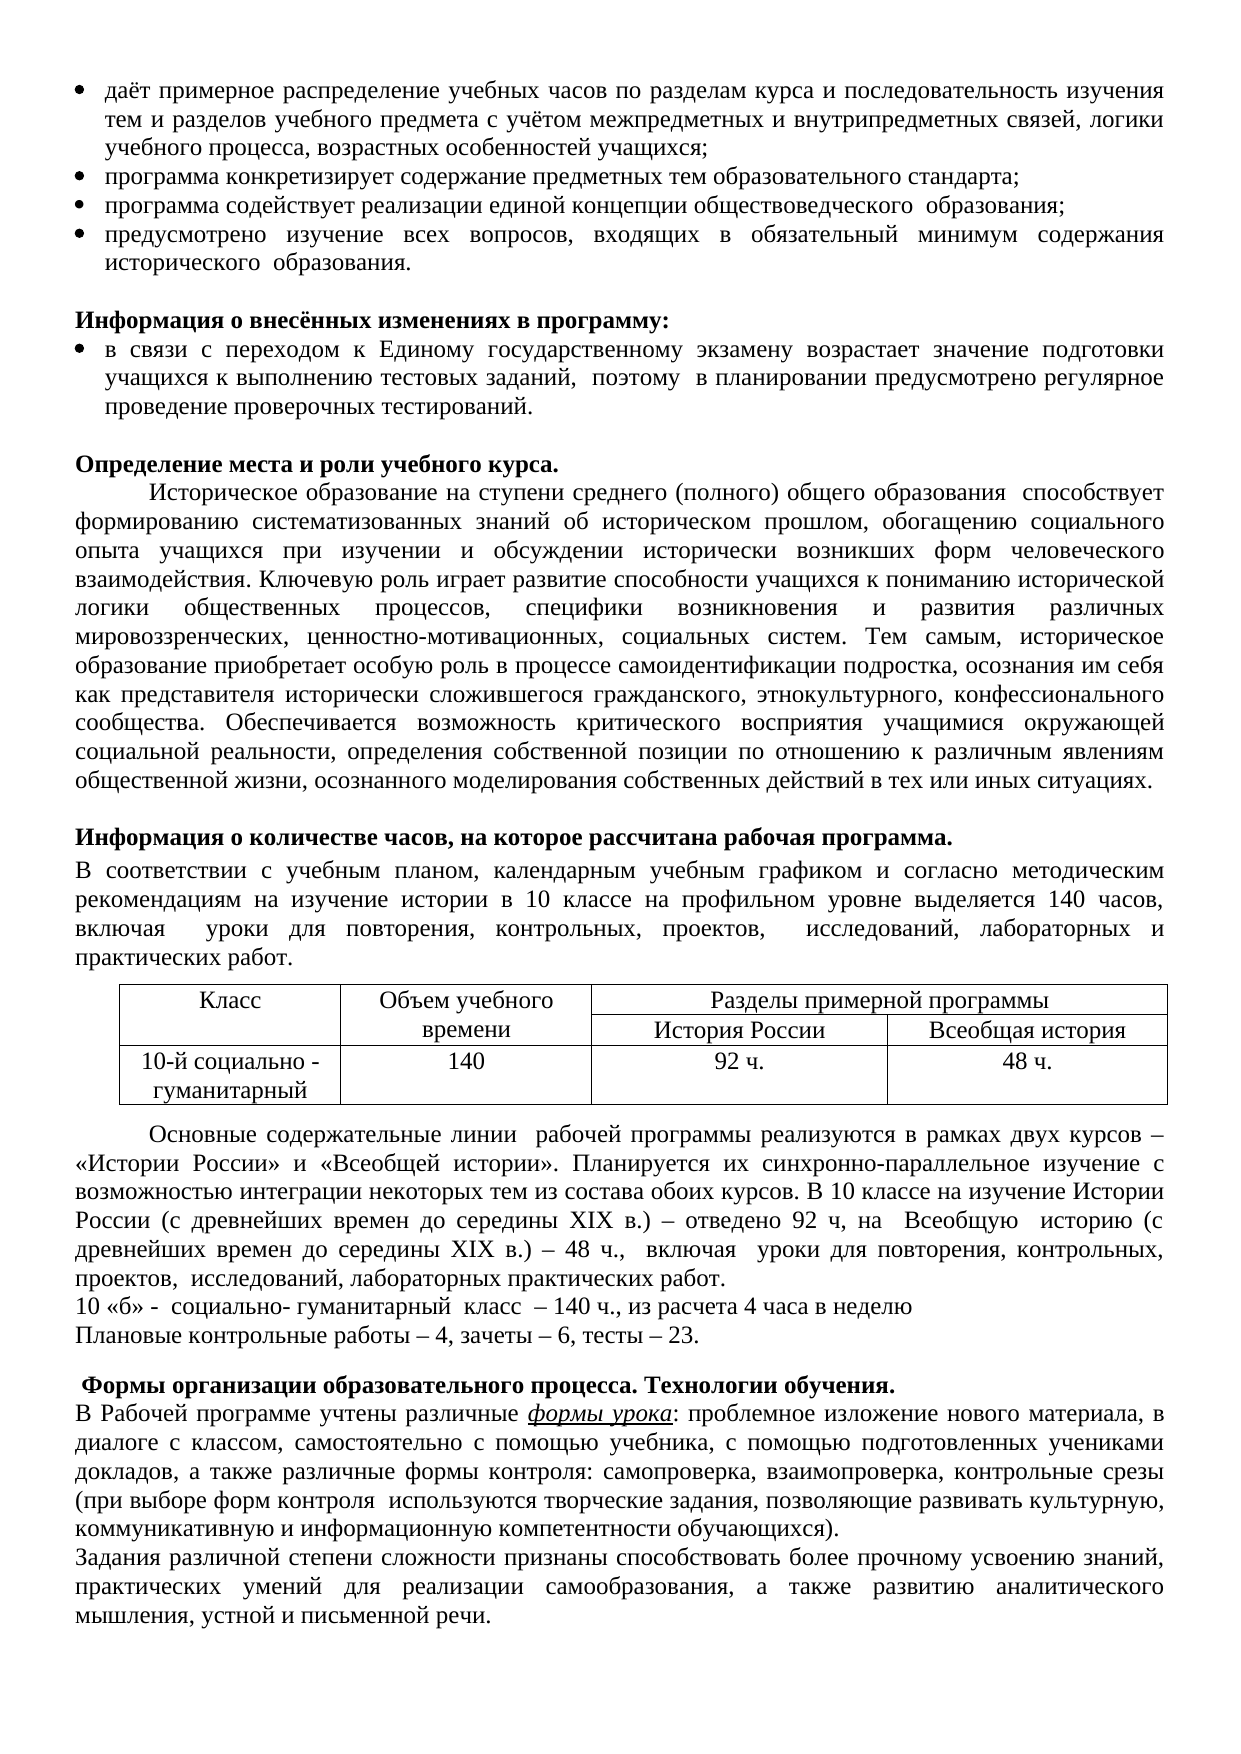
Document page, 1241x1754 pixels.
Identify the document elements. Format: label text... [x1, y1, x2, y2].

text Плановые контрольные работы – 4, зачеты – 6, тесты – 23. [75, 1320, 1165, 1349]
list в связи с переходом к Единому государственному экзамену возрастает значение подготовки учащихся к выполнению тестовых заданий, поэтому в планировании предусмотрено регулярное проведение проверочных тестирований. [75, 334, 1165, 420]
table_cell История России [592, 1015, 887, 1045]
text В Рабочей программе учтены различные формы урока: проблемное изложение нового материала, в диалоге с классом, самостоятельно с помощью учебника, с помощью подготовленных учениками докладов, а также различные формы контроля: самопроверка, взаимопроверка, контрольные срезы (при выборе форм контроля используются творческие задания, позволяющие развивать культурную, коммуникативную и информационную компетентности обучающихся). [75, 1398, 1165, 1542]
list программа содействует реализации единой концепции обществоведческого образования; [75, 190, 1165, 219]
text Определение места и роли учебного курса. [75, 449, 1165, 477]
text В соответствии с учебным планом, календарным учебным графиком и согласно методическим рекомендациям на изучение истории в 10 классе на профильном уровне выделяется 140 часов, включая уроки для повторения, контрольных, проектов, исследований, лабораторных и практических работ. [75, 856, 1165, 971]
table_cell 92 ч. [592, 1046, 887, 1103]
table_cell 48 ч. [888, 1046, 1167, 1103]
list программа конкретизирует содержание предметных тем образовательного стандарта; [75, 161, 1165, 190]
table_header Объем учебного времени [341, 985, 591, 1045]
text Историческое образование на ступени среднего (полного) общего образования способствует формированию систематизованных знаний об историческом прошлом, обогащению социального опыта учащихся при изучении и обсуждении исторически возникших форм человеческого взаимодействия. Ключевую роль играет развитие способности учащихся к пониманию исторической логики общественных процессов, специфики возникновения и развития различных мировоззренческих, ценностно-мотивационных, социальных систем. Тем самым, историческое образование приобретает особую роль в процессе самоидентификации подростка, осознания им себя как представителя исторически сложившегося гражданского, этнокультурного, конфессионального сообщества. Обеспечивается возможность критического восприятия учащимися окружающей социальной реальности, определения собственной позиции по отношению к различным явлениям общественной жизни, осознанного моделирования собственных действий в тех или иных ситуациях. [75, 477, 1165, 794]
text 10 «б» - социально- гуманитарный класс – 140 ч., из расчета 4 часа в неделю [75, 1291, 1165, 1320]
text Задания различной степени сложности признаны способствовать более прочному усвоению знаний, практических умений для реализации самообразования, а также развитию аналитического мышления, устной и письменной речи. [75, 1542, 1165, 1628]
table_cell 10-й социально - гуманитарный [120, 1046, 340, 1103]
list даёт примерное распределение учебных часов по разделам курса и последовательность изучения тем и разделов учебного предмета с учётом межпредметных и внутрипредметных связей, логики учебного процесса, возрастных особенностей учащихся; [75, 75, 1165, 161]
text Информация о количестве часов, на которое рассчитана рабочая программа. [75, 822, 1165, 851]
text Формы организации образовательного процесса. Технологии обучения. [75, 1370, 1165, 1398]
table_cell 140 [341, 1046, 591, 1103]
table_cell Всеобщая история [888, 1015, 1167, 1045]
table_header Разделы примерной программы [592, 985, 1167, 1014]
table_header Класс [120, 985, 340, 1045]
text Основные содержательные линии рабочей программы реализуются в рамках двух курсов – «Истории России» и «Всеобщей истории». Планируется их синхронно-параллельное изучение с возможностью интеграции некоторых тем из состава обоих курсов. В 10 классе на изучение Истории России (с древнейших времен до середины XIX в.) – отведено 92 ч, на Всеобщую историю (с древнейших времен до середины XIX в.) – 48 ч., включая уроки для повторения, контрольных, проектов, исследований, лабораторных практических работ. [75, 1119, 1165, 1291]
list предусмотрено изучение всех вопросов, входящих в обязательный минимум содержания исторического образования. [75, 219, 1165, 276]
text Информация о внесённых изменениях в программу: [75, 305, 1165, 334]
